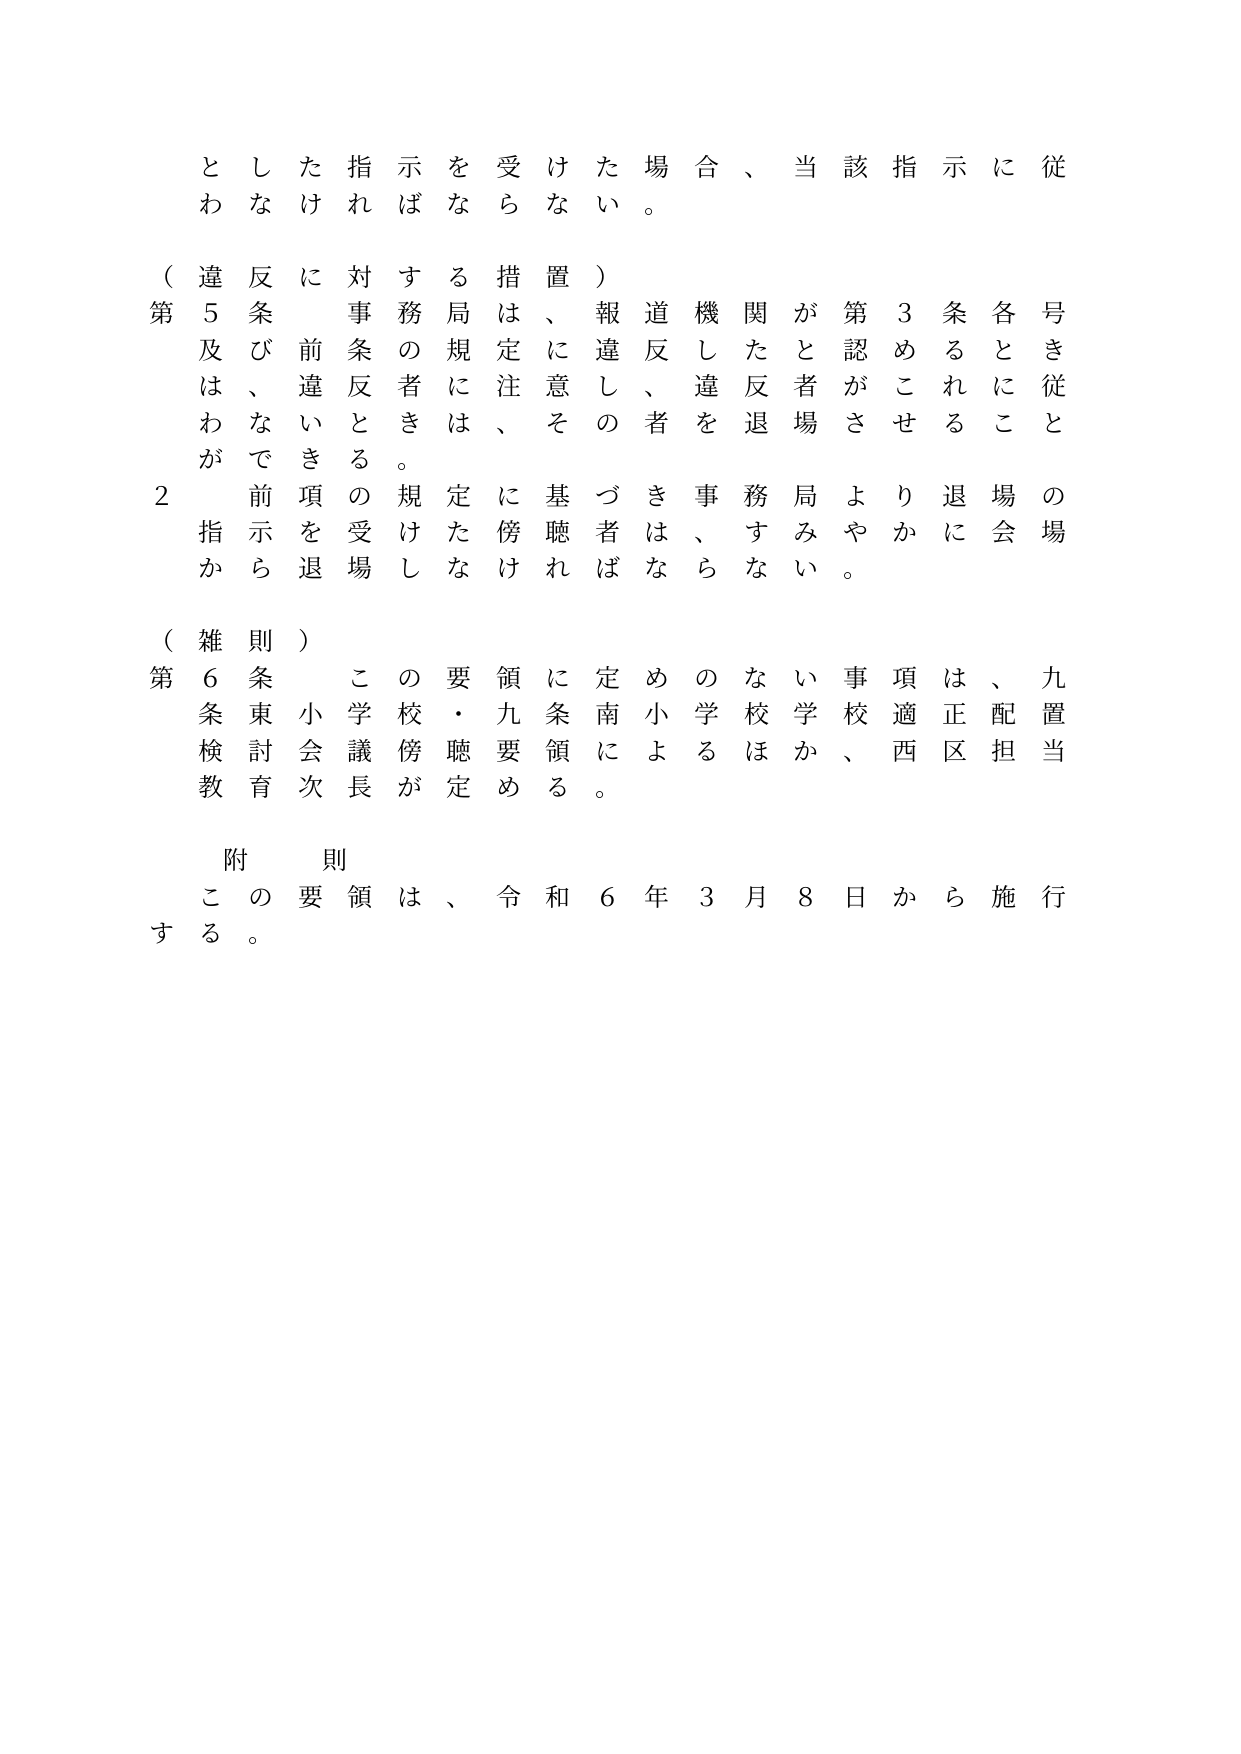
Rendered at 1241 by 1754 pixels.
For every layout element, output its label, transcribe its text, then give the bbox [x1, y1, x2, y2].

text 附 則 [149, 841, 1091, 877]
text （違反に対する措置） [149, 257, 1091, 294]
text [149, 148, 1091, 221]
text （雑則） [149, 622, 1091, 658]
text 第６条 この要領に定めのない事項は、九条東小学校・九条南小学校学校適正配置検討会議傍聴要領によるほか、西区担当教育次長が定める。 [149, 658, 1091, 804]
text ２ 前項の規定に基づき事務局より退場の指示を受けた傍聴者は、すみやかに会場から退場しなければならない。 [149, 476, 1091, 585]
text 第５条 事務局は、報道機関が第３条各号及び前条の規定に違反したと認めるときは、違反者に注意し、違反者がこれに従わないときは、その者を退場させることができる。 [149, 294, 1091, 476]
text この要領は、令和６年３月８日から施行する。 [149, 877, 1091, 950]
